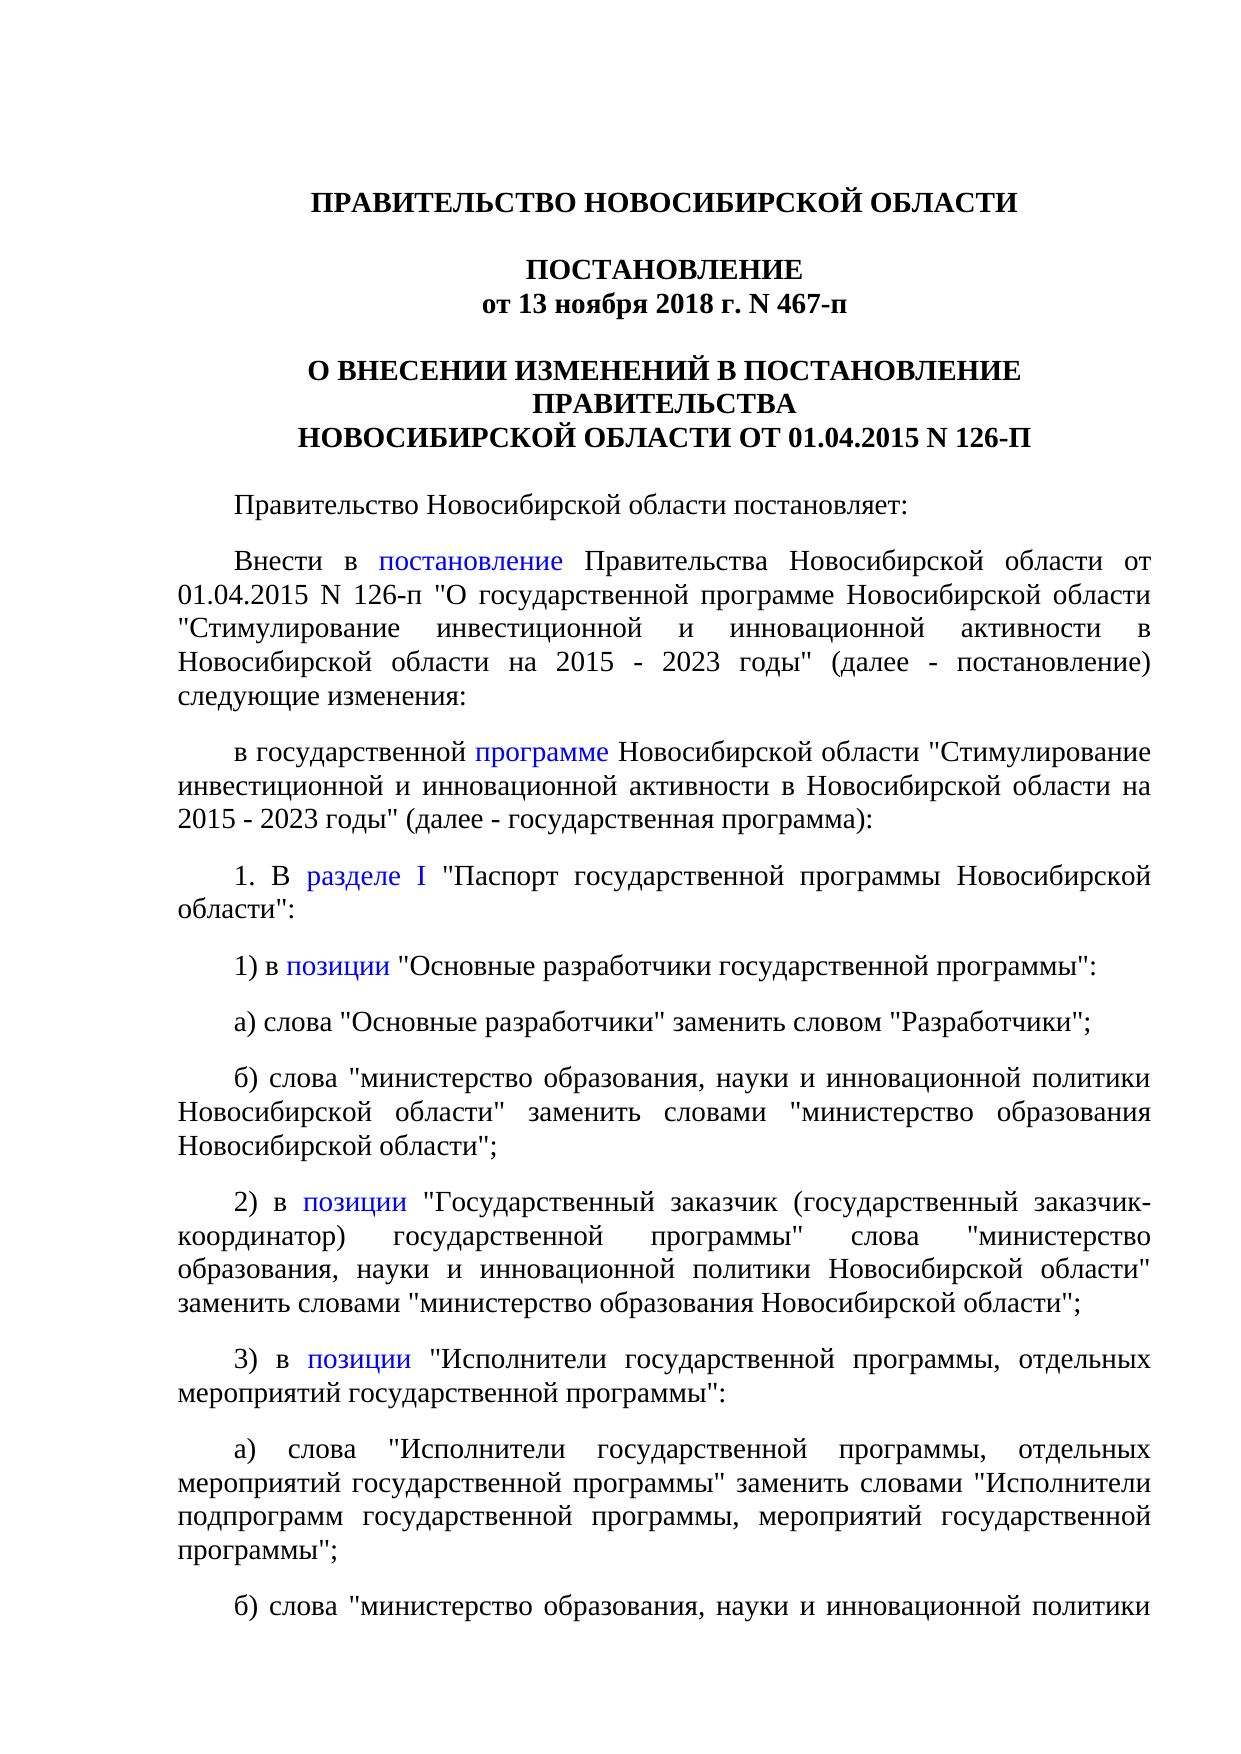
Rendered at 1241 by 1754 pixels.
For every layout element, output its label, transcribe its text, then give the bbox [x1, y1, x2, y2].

title НОВОСИБИРСКОЙ ОБЛАСТИ ОТ 01.04.2015 N 126-П [177, 420, 1152, 453]
text 1. В разделе I "Паспорт государственной программы Новосибирской области": [177, 858, 1152, 925]
text б) слова "министерство образования, науки и инновационной политики Новосибирской области" заменить словами "министерство образования Новосибирской области"; [177, 1061, 1152, 1161]
text в государственной программе Новосибирской области "Стимулирование инвестиционной и инновационной активности в Новосибирской области на 2015 - 2023 годы" (далее - государственная программа): [177, 734, 1152, 835]
title ПОСТАНОВЛЕНИЕ [177, 252, 1152, 286]
text а) слова "Основные разработчики" заменить словом "Разработчики"; [177, 1004, 1152, 1038]
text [177, 1588, 1152, 1622]
text 1) в позиции "Основные разработчики государственной программы": [177, 948, 1152, 981]
text а) слова "Исполнители государственной программы, отдельных мероприятий государственной программы" заменить словами "Исполнители подпрограмм государственной программы, мероприятий государственной программы"; [177, 1431, 1152, 1565]
title от 13 ноября 2018 г. N 467-п [177, 286, 1152, 319]
text 3) в позиции "Исполнители государственной программы, отдельных мероприятий государственной программы": [177, 1341, 1152, 1408]
text Внести в постановление Правительства Новосибирской области от 01.04.2015 N 126-п "О государственной программе Новосибирской области "Стимулирование инвестиционной и инновационной активности в Новосибирской области на 2015 - 2023 годы" (далее - постановление) следующие изменения: [177, 543, 1152, 711]
text 2) в позиции "Государственный заказчик (государственный заказчик-координатор) государственной программы" слова "министерство образования, науки и инновационной политики Новосибирской области" заменить словами "министерство образования Новосибирской области"; [177, 1184, 1152, 1318]
text Правительство Новосибирской области постановляет: [177, 487, 1152, 521]
title ПРАВИТЕЛЬСТВО НОВОСИБИРСКОЙ ОБЛАСТИ [177, 185, 1152, 219]
title О ВНЕСЕНИИ ИЗМЕНЕНИЙ В ПОСТАНОВЛЕНИЕ ПРАВИТЕЛЬСТВА [177, 353, 1152, 420]
